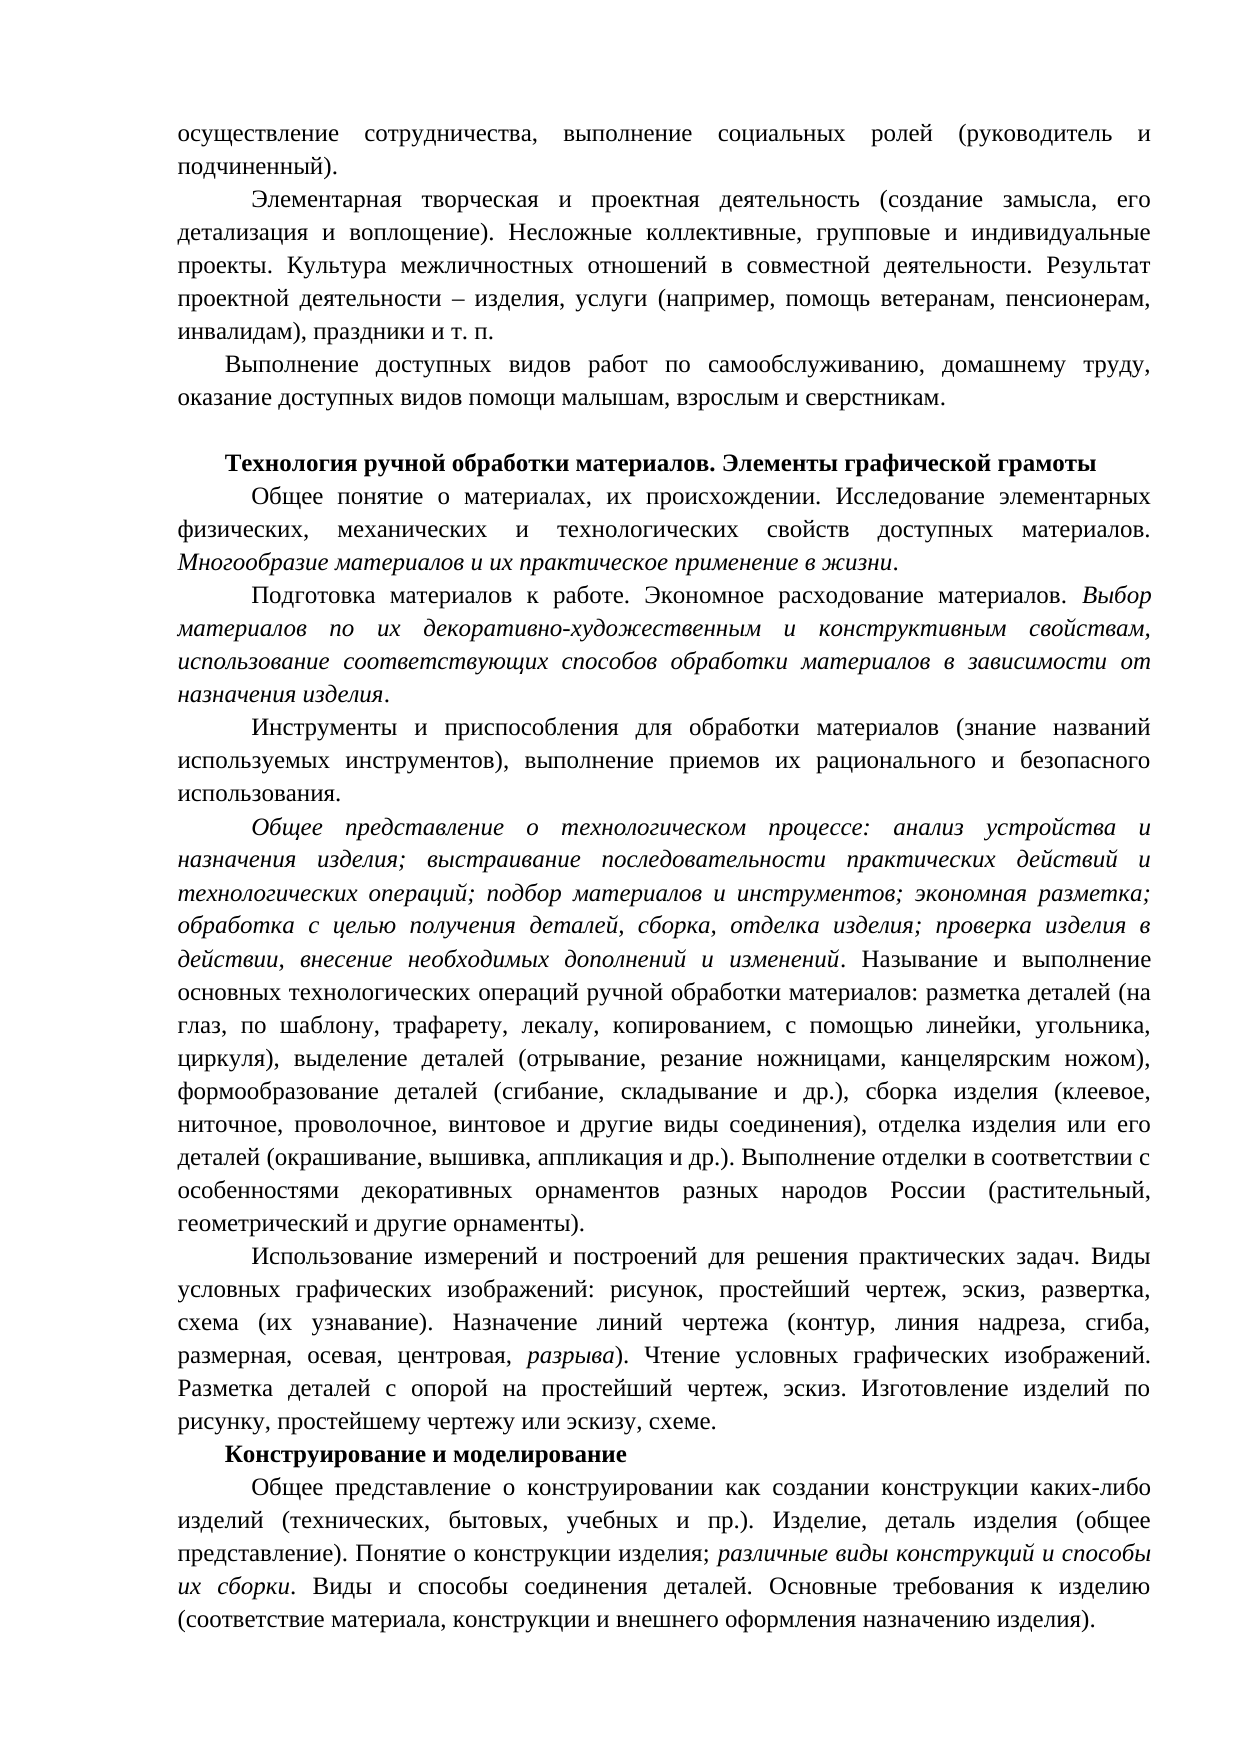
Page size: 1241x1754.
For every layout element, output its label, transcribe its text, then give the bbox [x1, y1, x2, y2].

text Использование измерений и построений для решения практических задач. Виды условных графических изображений: рисунок, простейший чертеж, эскиз, развертка, схема (их узнавание). Назначение линий чертежа (контур, линия надреза, сгиба, размерная, осевая, центровая, разрыва). Чтение условных графических изображений. Разметка деталей с опорой на простейший чертеж, эскиз. Изготовление изделий по рисунку, простейшему чертежу или эскизу, схеме. [177, 1241, 1152, 1435]
text Общее представление о конструировании как создании конструкции каких-либо изделий (технических, бытовых, учебных и пр.). Изделие, деталь изделия (общее представление). Понятие о конструкции изделия; различные виды конструкций и способы их сборки. Виды и способы соединения деталей. Основные требования к изделию (соответствие материала, конструкции и внешнего оформления назначению изделия). [177, 1472, 1152, 1633]
text Элементарная творческая и проектная деятельность (создание замысла, его детализация и воплощение). Несложные коллективные, групповые и индивидуальные проекты. Культура межличностных отношений в совместной деятельности. Результат проектной деятельности – изделия, услуги (например, помощь ветеранам, пенсионерам, инвалидам), праздники и т. п. [177, 184, 1152, 345]
text Выполнение доступных видов работ по самообслуживанию, домашнему труду, оказание доступных видов помощи малышам, взрослым и сверстникам. [177, 349, 1152, 411]
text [177, 118, 1152, 180]
text Технология ручной обработки материалов. Элементы графической грамоты [177, 448, 1152, 477]
text Подготовка материалов к работе. Экономное расходование материалов. Выбор материалов по их декоративно-художественным и конструктивным свойствам, использование соответствующих способов обработки материалов в зависимости от назначения изделия. [177, 580, 1152, 708]
text Общее представление о технологическом процессе: анализ устройства и назначения изделия; выстраивание последовательности практических действий и технологических операций; подбор материалов и инструментов; экономная разметка; обработка с целью получения деталей, сборка, отделка изделия; проверка изделия в действии, внесение необходимых дополнений и изменений. Называние и выполнение основных технологических операций ручной обработки материалов: разметка деталей (на глаз, по шаблону, трафарету, лекалу, копированием, с помощью линейки, угольника, циркуля), выделение деталей (отрывание, резание ножницами, канцелярским ножом), формообразование деталей (сгибание, складывание и др.), сборка изделия (клеевое, ниточное, проволочное, винтовое и другие виды соединения), отделка изделия или его деталей (окрашивание, вышивка, аппликация и др.). Выполнение отделки в соответствии с особенностями декоративных орнаментов разных народов России (растительный, геометрический и другие орнаменты). [177, 812, 1152, 1237]
text Общее понятие о материалах, их происхождении. Исследование элементарных физических, механических и технологических свойств доступных материалов. Многообразие материалов и их практическое применение в жизни. [177, 481, 1152, 576]
text Конструирование и моделирование [177, 1439, 1152, 1468]
text Инструменты и приспособления для обработки материалов (знание названий используемых инструментов), выполнение приемов их рационального и безопасного использования. [177, 712, 1152, 807]
